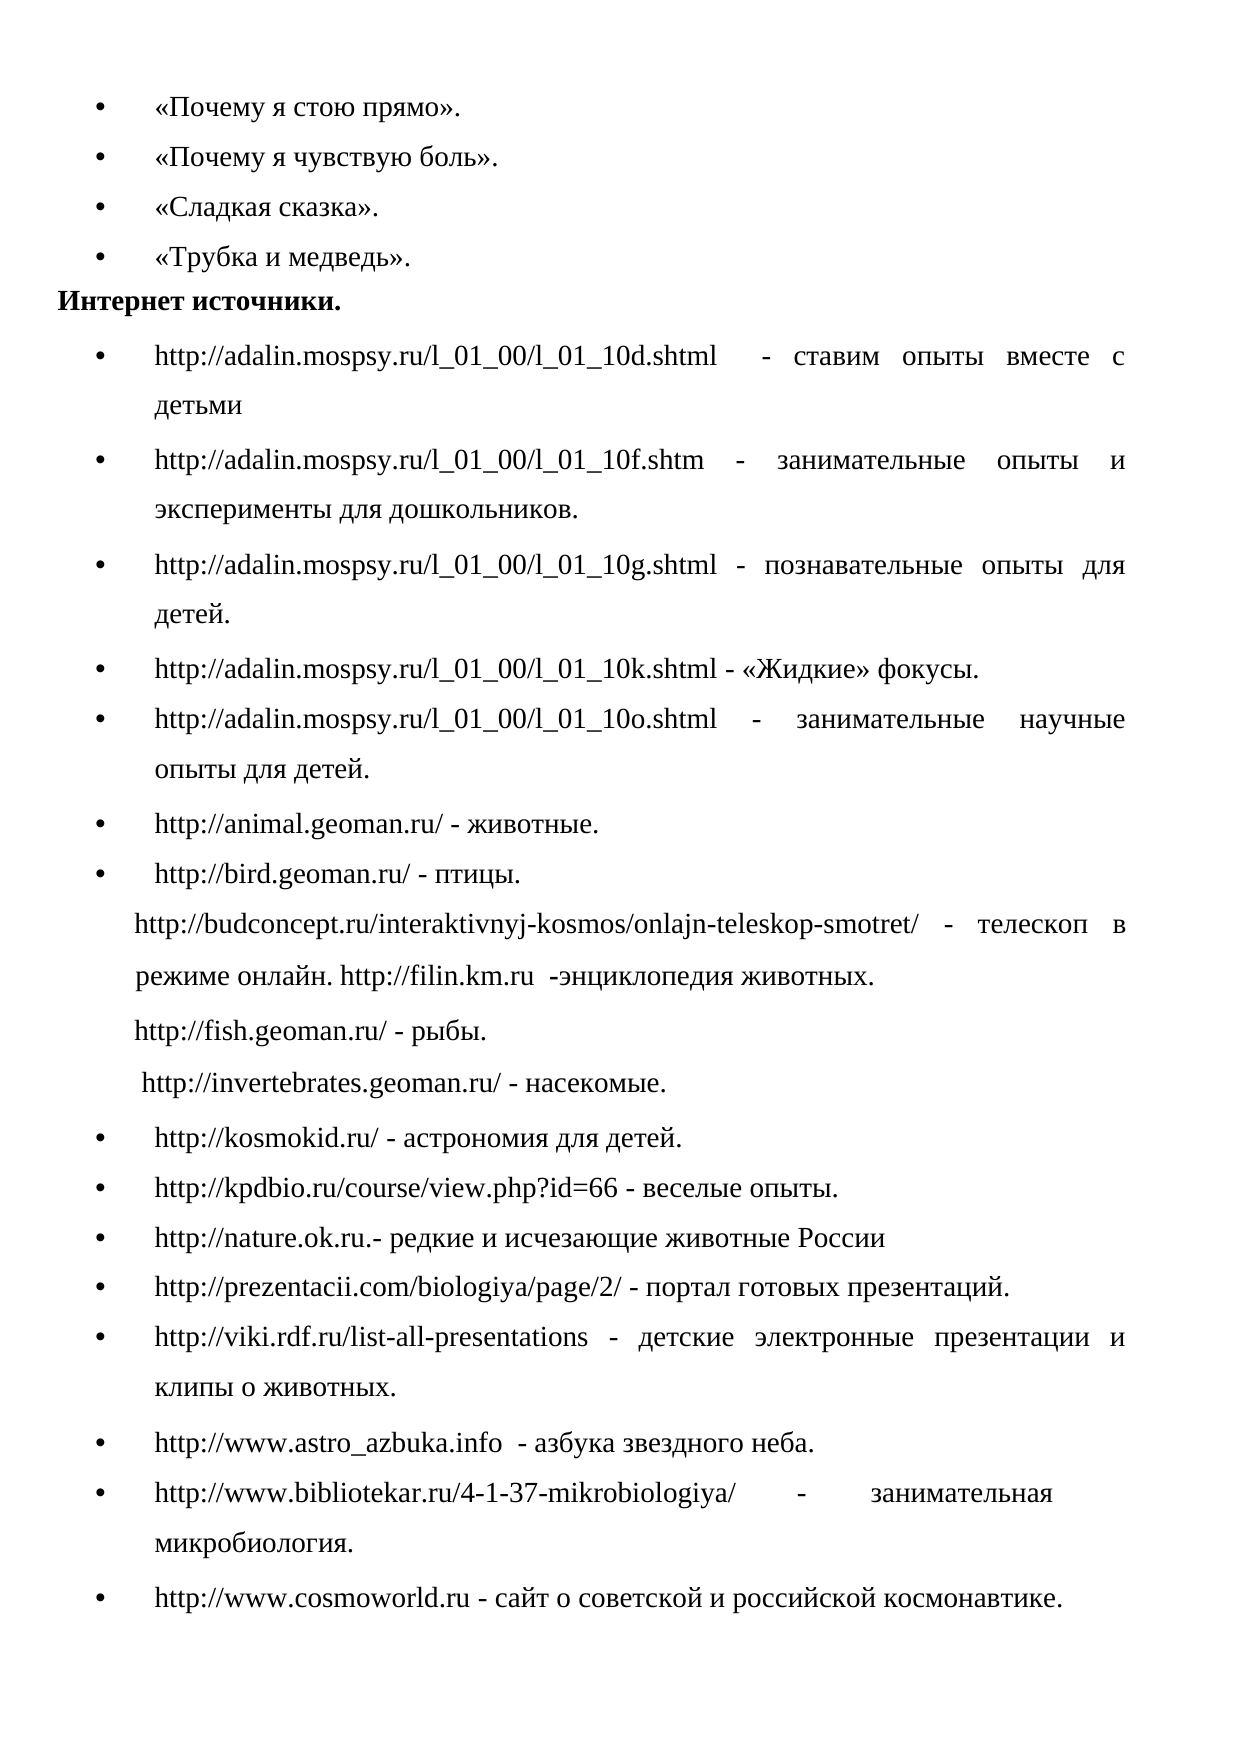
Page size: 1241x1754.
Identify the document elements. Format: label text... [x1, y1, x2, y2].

list http://prezentacii.com/biologiya/page/2/ - портал готовых презентаций. [95, 1269, 1126, 1303]
list http://kosmokid.ru/ - астрономия для детей. [95, 1120, 1126, 1153]
text http://invertebrates.geoman.ru/ - насекомые. [134, 1065, 1126, 1098]
list http://viki.rdf.ru/list-all-presentations - детские электронные презентации и клипы о животных. [95, 1319, 1126, 1403]
list http://www.cosmoworld.ru - сайт о советской и российской космонавтике. [95, 1580, 1126, 1614]
list «Почему я стою прямо». [95, 89, 1126, 123]
list http://animal.geoman.ru/ - животные. [95, 806, 1126, 839]
text Интернет источники. [57, 283, 880, 316]
list http://www.bibliotekar.ru/4-1-37-mikrobiologiya/ - занимательная микробиология. [95, 1474, 1126, 1559]
list http://adalin.mospsy.ru/l_01_00/l_01_10k.shtml - «Жидкие» фокусы. [95, 651, 1126, 685]
list http://www.astro_azbuka.info - азбука звездного неба. [95, 1425, 1126, 1458]
list http://adalin.mospsy.ru/l_01_00/l_01_10o.shtml - занимательные научные опыты для детей. [95, 701, 1126, 784]
list «Сладкая сказка». [95, 189, 1126, 222]
list http://adalin.mospsy.ru/l_01_00/l_01_10g.shtml - познавательные опыты для детей. [95, 547, 1126, 630]
list «Трубка и медведь». [95, 238, 1126, 272]
list http://bird.geoman.ru/ - птицы. [95, 856, 1126, 889]
text http://fish.geoman.ru/ - рыбы. [134, 1013, 1126, 1046]
list http://nature.ok.ru.- редкие и исчезающие животные России [95, 1219, 1126, 1253]
list http://kpdbio.ru/course/view.php?id=66 - веселые опыты. [95, 1170, 1126, 1203]
text http://budconcept.ru/interaktivnyj-kosmos/onlajn-teleskop-smotret/ - телескоп в режиме онлайн. http://filin.km.ru -энциклопедия животных. [134, 906, 1126, 993]
list «Почему я чувствую боль». [95, 139, 1126, 173]
list http://adalin.mospsy.ru/l_01_00/l_01_10f.shtm - занимательные опыты и эксперименты для дошкольников. [95, 442, 1126, 525]
list http://adalin.mospsy.ru/l_01_00/l_01_10d.shtml - ставим опыты вместе с детьми [95, 337, 1126, 421]
